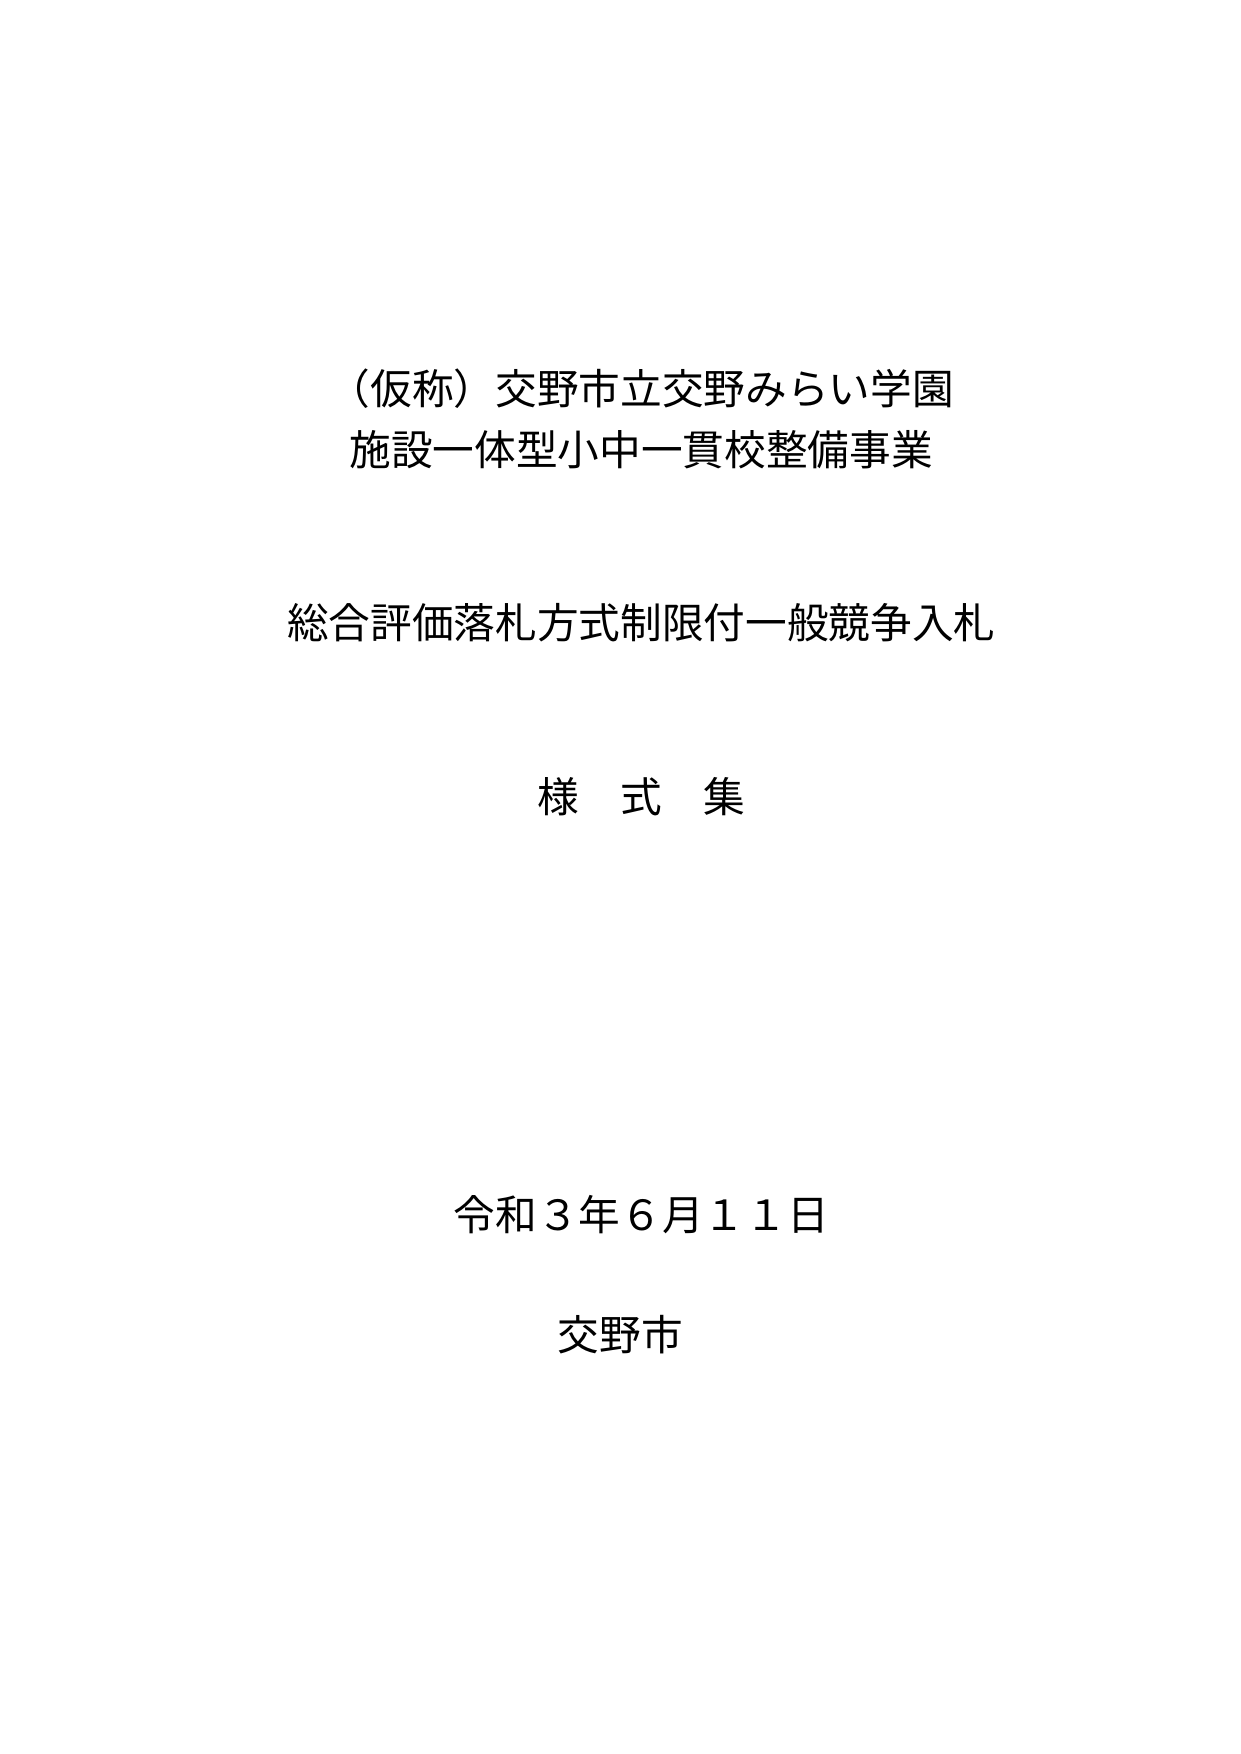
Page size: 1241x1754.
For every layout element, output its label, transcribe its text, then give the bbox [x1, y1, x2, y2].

text 令和３年６月１１日 [148, 1182, 1092, 1242]
text 施設一体型小中一貫校整備事業 [148, 417, 1092, 477]
text 交野市 [148, 1302, 1092, 1362]
text 総合評価落札方式制限付一般競争入札 [148, 590, 1092, 651]
text （仮称）交野市立交野みらい学園 [148, 356, 1092, 417]
text 様 式 集 [148, 764, 1092, 824]
